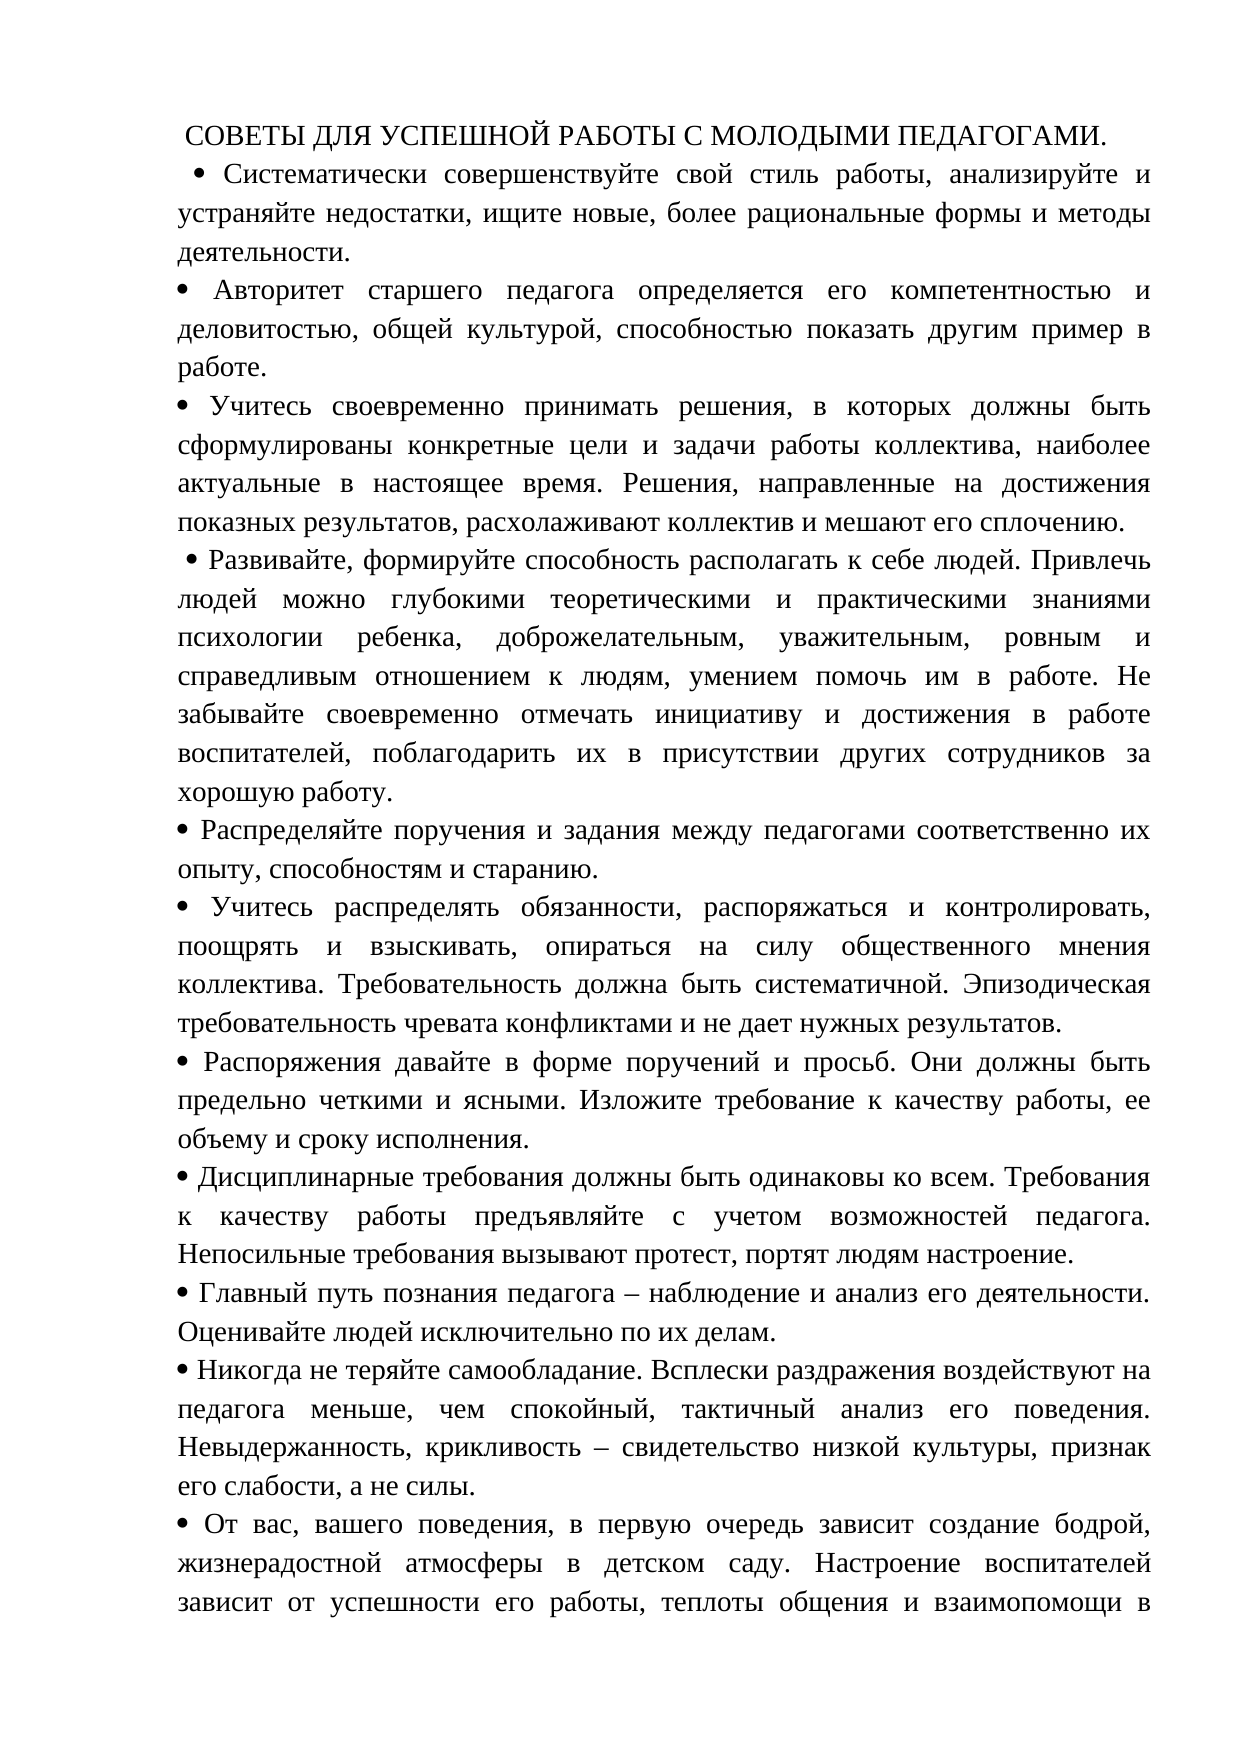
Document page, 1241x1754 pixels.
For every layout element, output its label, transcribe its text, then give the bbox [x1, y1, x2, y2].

text Учитесь своевременно принимать решения, в которых должны быть сформулированы конкретные цели и задачи работы коллектива, наиболее актуальные в настоящее время. Решения, направленные на достижения показных результатов, расхолаживают коллектив и мешают его сплочению. [177, 388, 1152, 537]
text Дисциплинарные требования должны быть одинаковы ко всем. Требования к качеству работы предъявляйте с учетом возможностей педагога. Непосильные требования вызывают протест, портят людям настроение. [177, 1159, 1152, 1270]
text Авторитет старшего педагога определяется его компетентностью и деловитостью, общей культурой, способностью показать другим пример в работе. [177, 272, 1152, 383]
text Никогда не теряйте самообладание. Всплески раздражения воздействуют на педагога меньше, чем спокойный, тактичный анализ его поведения. Невыдержанность, крикливость – свидетельство низкой культуры, признак его слабости, а не силы. [177, 1352, 1152, 1502]
text Распоряжения давайте в форме поручений и просьб. Они должны быть предельно четкими и ясными. Изложите требование к качеству работы, ее объему и сроку исполнения. [177, 1044, 1152, 1154]
text Систематически совершенствуйте свой стиль работы, анализируйте и устраняйте недостатки, ищите новые, более рациональные формы и методы деятельности. [177, 157, 1152, 267]
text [177, 1507, 1152, 1617]
text СОВЕТЫ ДЛЯ УСПЕШНОЙ РАБОТЫ С МОЛОДЫМИ ПЕДАГОГАМИ. [177, 118, 1152, 152]
text Развивайте, формируйте способность располагать к себе людей. Привлечь людей можно глубокими теоретическими и практическими знаниями психологии ребенка, доброжелательным, уважительным, ровным и справедливым отношением к людям, умением помочь им в работе. Не забывайте своевременно отмечать инициативу и достижения в работе воспитателей, поблагодарить их в присутствии других сотрудников за хорошую работу. [177, 542, 1152, 807]
text Учитесь распределять обязанности, распоряжаться и контролировать, поощрять и взыскивать, опираться на силу общественного мнения коллектива. Требовательность должна быть систематичной. Эпизодическая требовательность чревата конфликтами и не дает нужных результатов. [177, 889, 1152, 1039]
text Главный путь познания педагога – наблюдение и анализ его деятельности. Оценивайте людей исключительно по их делам. [177, 1275, 1152, 1347]
text Распределяйте поручения и задания между педагогами соответственно их опыту, способностям и старанию. [177, 812, 1152, 884]
